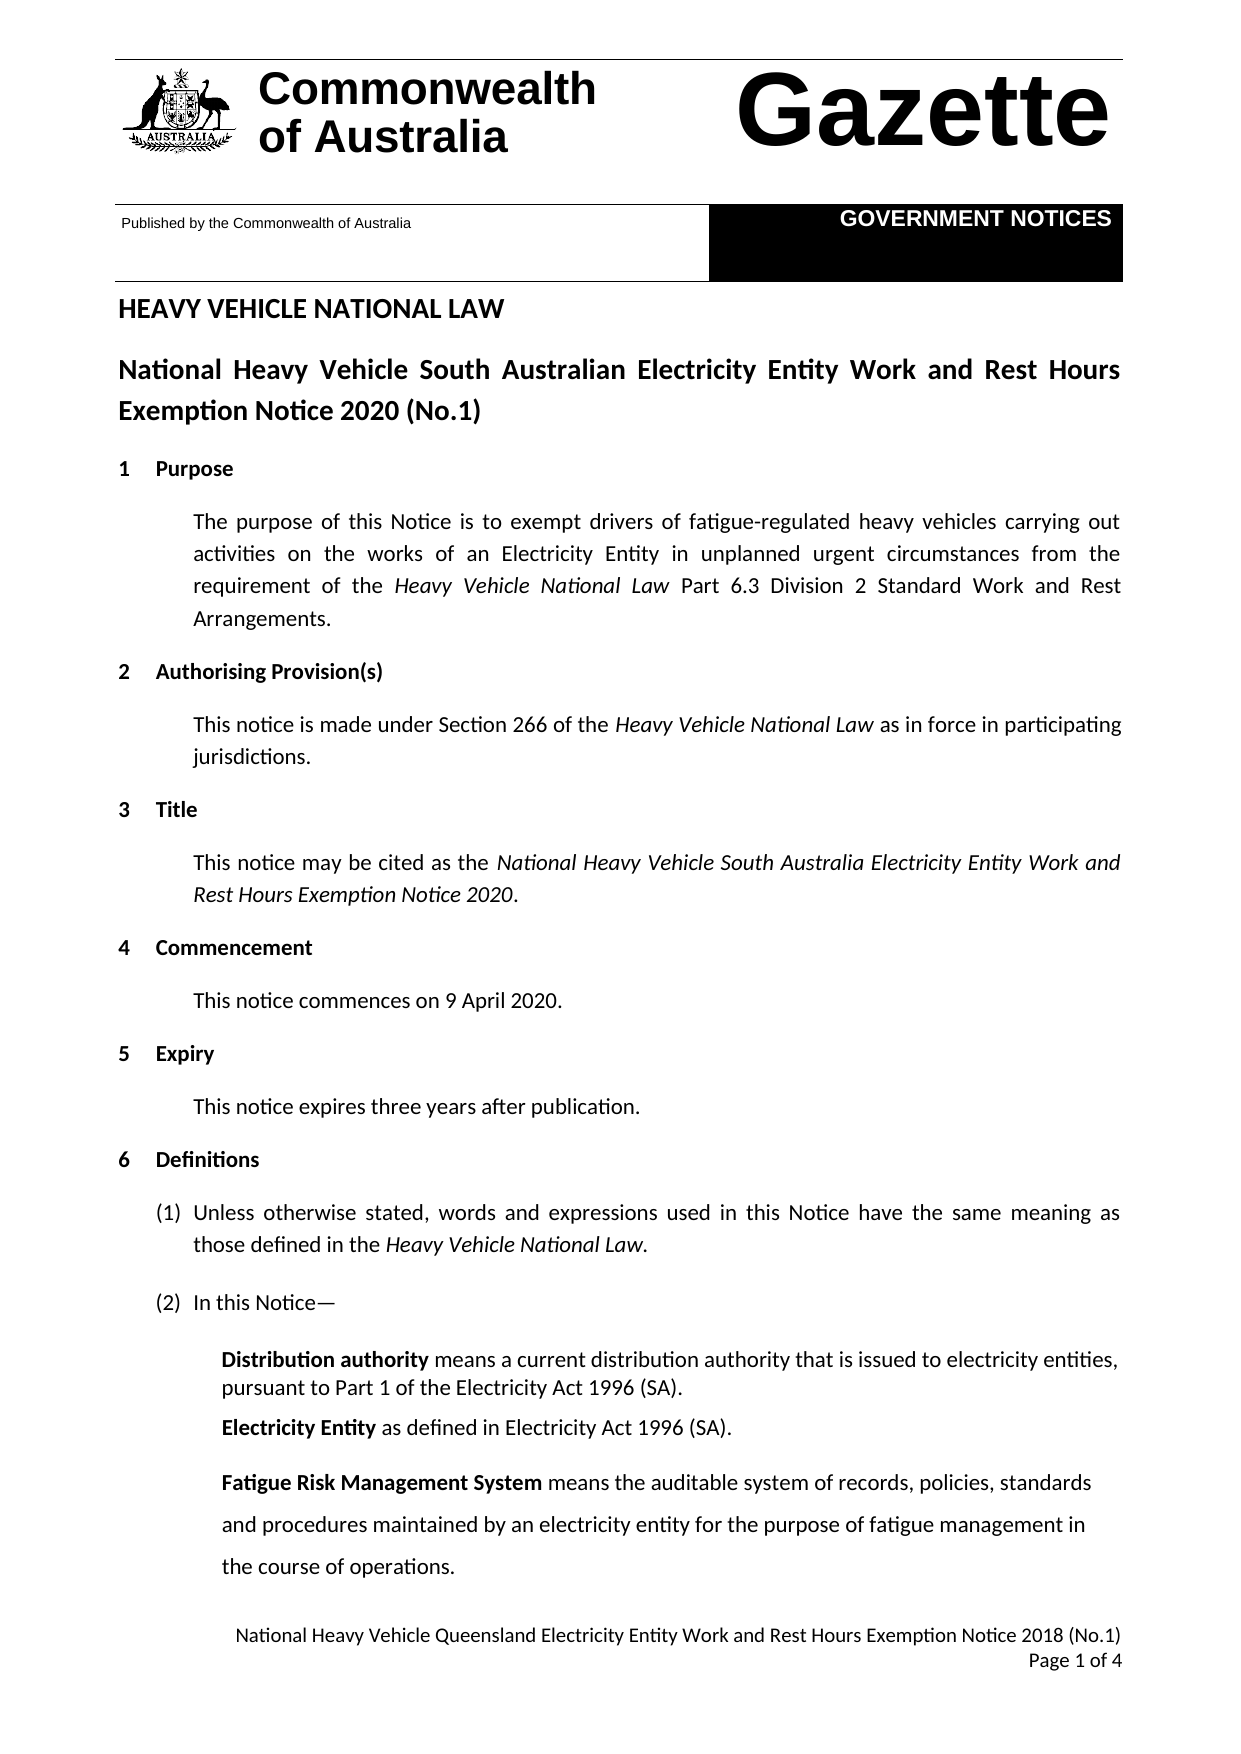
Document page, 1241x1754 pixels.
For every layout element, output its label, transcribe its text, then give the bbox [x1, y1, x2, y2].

subtitle Expiry [118, 1039, 1122, 1067]
subtitle Definitions [118, 1145, 1122, 1173]
text This notice expires three years after publication. [193, 1092, 1122, 1120]
text This notice may be cited as the National Heavy Vehicle South Australia Electricity Entity Work and Rest Hours Exemption Notice 2020. [193, 848, 1122, 908]
subtitle Electricity Entity as defined in Electricity Act 1996 (SA). [222, 1413, 1122, 1441]
text This notice is made under Section 266 of the Heavy Vehicle National Law as in force in participating jurisdictions. [193, 710, 1122, 770]
text (1) Unless otherwise stated, words and expressions used in this Notice have the same meaning as those defined in the Heavy Vehicle National Law. [156, 1198, 1122, 1258]
subtitle Purpose [118, 454, 1122, 482]
subtitle Authorising Provision(s) [118, 657, 1122, 685]
subtitle Fatigue Risk Management System means the auditable system of records, policies, standards and procedures maintained by an electricity entity for the purpose of fatigue management in the course of operations. [222, 1468, 1122, 1580]
subtitle Distribution authority means a current distribution authority that is issued to electricity entities, pursuant to Part 1 of the Electricity Act 1996 (SA). [221, 1345, 1122, 1401]
text The purpose of this Notice is to exempt drivers of fatigue-regulated heavy vehicles carrying out activities on the works of an Electricity Entity in unplanned urgent circumstances from the requirement of the Heavy Vehicle National Law Part 6.3 Division 2 Standard Work and Rest Arrangements. [193, 507, 1122, 632]
subtitle Commencement [118, 933, 1122, 961]
title HEAVY VEHICLE NATIONAL LAW [118, 290, 1122, 325]
subtitle Title [118, 795, 1122, 823]
subtitle (2) In this Notice— [155, 1288, 1122, 1316]
text This notice commences on 9 April 2020. [193, 986, 1122, 1014]
title National Heavy Vehicle South Australian Electricity Entity Work and Rest Hours Exemption Notice 2020 (No.1) [118, 351, 1122, 428]
